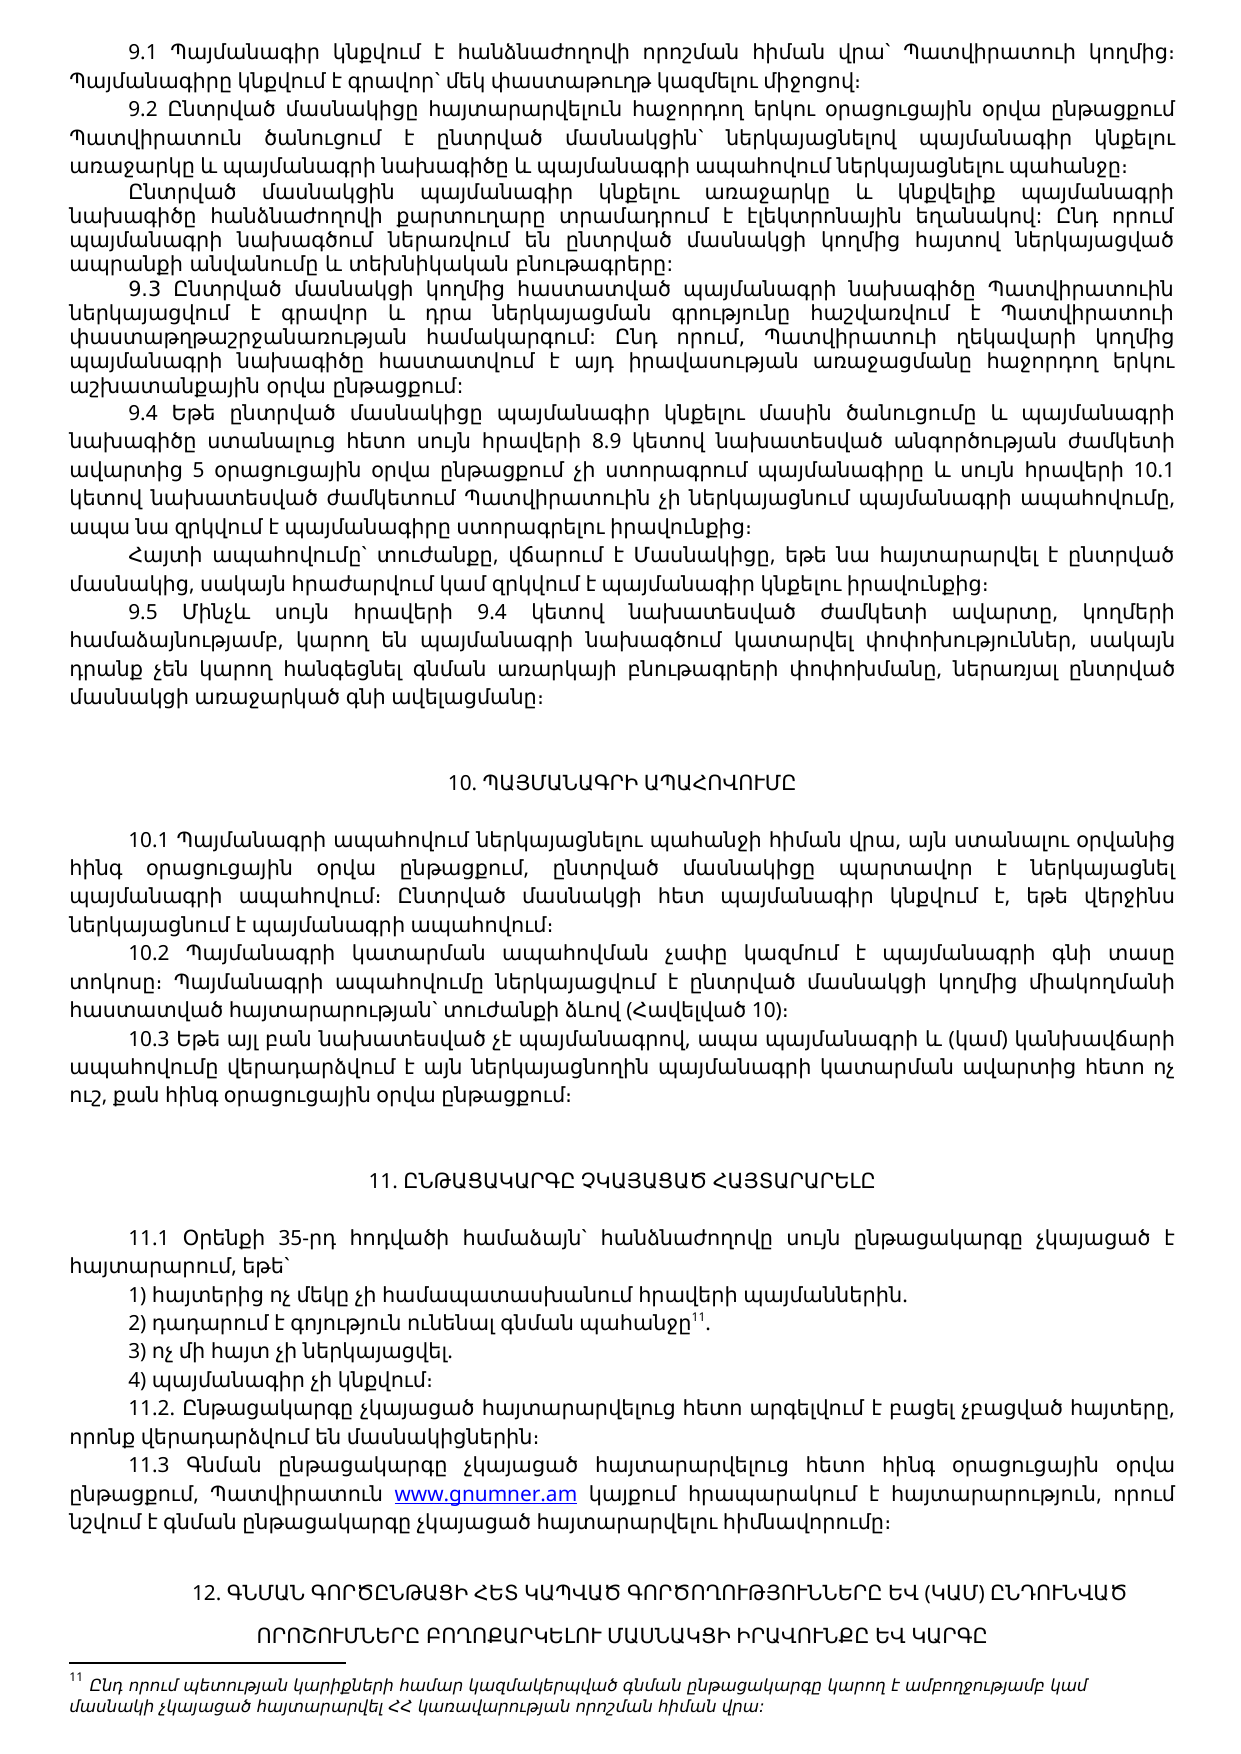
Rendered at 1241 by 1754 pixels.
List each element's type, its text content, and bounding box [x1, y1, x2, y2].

text 11.1 Օրենքի 35-րդ հոդվածի համաձայն` հանձնաժողովը սույն ընթացակարգը չկայացած է հայտարարում, եթե` [69, 1223, 1175, 1280]
text 9.4 Եթե ընտրված մասնակիցը պայմանագիր կնքելու մասին ծանուցումը և պայմանագրի նախագիծը ստանալուց հետո սույն հրավերի 8.9 կետով նախատեսված անգործության ժամկետի ավարտից 5 օրացուցային օրվա ընթացքում չի ստորագրում պայմանագիրը և սույն հրավերի 10.1 կետով նախատեսված ժամկետում Պատվիրատուին չի ներկայացնում պայմանագրի ապահովումը, ապա նա զրկվում է պայմանագիրը ստորագրելու իրավունքից։ [69, 398, 1175, 540]
text 11.2. Ընթացակարգը չկայացած հայտարարվելուց հետո արգելվում է բացել չբացված հայտերը, որոնք վերադարձվում են մասնակիցներին։ [69, 1393, 1175, 1450]
text Ընտրված մասնակցին պայմանագիր կնքելու առաջարկը և կնքվելիք պայմանագրի նախագիծը հանձնաժողովի քարտուղարը տրամադրում է էլեկտրոնային եղանակով: Ընդ որում պայմանագրի նախագծում ներառվում են ընտրված մասնակցի կողմից հայտով ներկայացված ապրանքի անվանումը և տեխնիկական բնութագրերը: [69, 180, 1175, 277]
text 12. ԳՆՄԱՆ ԳՈՐԾԸՆԹԱՑԻ ՀԵՏ ԿԱՊՎԱԾ ԳՈՐԾՈՂՈՒԹՅՈՒՆՆԵՐԸ ԵՎ (ԿԱՄ) ԸՆԴՈՒՆՎԱԾ ՈՐՈՇՈՒՄՆԵՐԸ ԲՈՂՈՔԱՐԿԵԼՈՒ ՄԱՍՆԱԿՑԻ ԻՐԱՎՈՒՆՔԸ ԵՎ ԿԱՐԳԸ [69, 1578, 1175, 1649]
text 2) դադարում է գոյություն ունենալ գնման պահանջը. [69, 1308, 1175, 1337]
text 3) ոչ մի հայտ չի ներկայացվել. [69, 1337, 1175, 1365]
text 10. ՊԱՅՄԱՆԱԳՐԻ ԱՊԱՀՈՎՈՒՄԸ [69, 768, 1175, 796]
text 11. ԸՆԹԱՑԱԿԱՐԳԸ ՉԿԱՅԱՑԱԾ ՀԱՅՏԱՐԱՐԵԼԸ [69, 1166, 1175, 1194]
text 9.1 Պայմանագիր կնքվում է հանձնաժողովի որոշման հիման վրա` Պատվիրատուի կողմից։ Պայմանագիրը կնքվում է գրավոր` մեկ փաստաթուղթ կազմելու միջոցով։ [69, 37, 1175, 94]
text 10.2 Պայմանագրի կատարման ապահովման չափը կազմում է պայմանագրի գնի տասը տոկոսը։ Պայմանագրի ապահովումը ներկայացվում է ընտրված մասնակցի կողմից միակողմանի հաստատված հայտարարության` տուժանքի ձևով (Հավելված 10)։ [69, 938, 1175, 1024]
text 10.1 Պայմանագրի ապահովում ներկայացնելու պահանջի հիման վրա, այն ստանալու օրվանից հինգ օրացուցային օրվա ընթացքում, ընտրված մասնակիցը պարտավոր է ներկայացնել պայմանագրի ապահովում։ Ընտրված մասնակցի հետ պայմանագիր կնքվում է, եթե վերջինս ներկայացնում է պայմանագրի ապահովում։ [69, 825, 1175, 938]
text 1) հայտերից ոչ մեկը չի համապատասխանում հրավերի պայմաններին. [69, 1280, 1175, 1308]
text 9.3 Ընտրված մասնակցի կողմից հաստատված պայմանագրի նախագիծը Պատվիրատուին ներկայացվում է գրավոր և դրա ներկայացման գրությունը հաշվառվում է Պատվիրատուի փաստաթղթաշրջանառության համակարգում: Ընդ որում, Պատվիրատուի ղեկավարի կողմից պայմանագրի նախագիծը հաստատվում է այդ իրավասության առաջացմանը հաջորդող երկու աշխատանքային օրվա ընթացքում: [69, 277, 1175, 398]
text 9.5 Մինչև սույն հրավերի 9.4 կետով նախատեսված ժամկետի ավարտը, կողմերի համաձայնությամբ, կարող են պայմանագրի նախագծում կատարվել փոփոխություններ, սակայն դրանք չեն կարող հանգեցնել գնման առարկայի բնութագրերի փոփոխմանը, ներառյալ ընտրված մասնակցի առաջարկած գնի ավելացմանը։ [69, 597, 1175, 711]
text 11.3 Գնման ընթացակարգը չկայացած հայտարարվելուց հետո հինգ օրացուցային օրվա ընթացքում, Պատվիրատուն www.gnumner.am կայքում հրապարակում է հայտարարություն, որում նշվում է գնման ընթացակարգը չկայացած հայտարարվելու հիմնավորումը։ [69, 1450, 1175, 1536]
text 4) պայմանագիր չի կնքվում։ [69, 1365, 1175, 1393]
text 9.2 Ընտրված մասնակիցը հայտարարվելուն հաջորդող երկու օրացուցային օրվա ընթացքում Պատվիրատուն ծանուցում է ընտրված մասնակցին` ներկայացնելով պայմանագիր կնքելու առաջարկը և պայմանագրի նախագիծը և պայմանագրի ապահովում ներկայացնելու պահանջը։ [69, 94, 1175, 180]
text 10.3 Եթե այլ բան նախատեսված չէ պայմանագրով, ապա պայմանագրի և (կամ) կանխավճարի ապահովումը վերադարձվում է այն ներկայացնողին պայմանագրի կատարման ավարտից հետո ոչ ուշ, քան հինգ օրացուցային օրվա ընթացքում։ [69, 1024, 1175, 1109]
text Հայտի ապահովումը` տուժանքը, վճարում է Մասնակիցը, եթե նա հայտարարվել է ընտրված մասնակից, սակայն հրաժարվում կամ զրկվում է պայմանագիր կնքելու իրավունքից։ [69, 540, 1175, 597]
